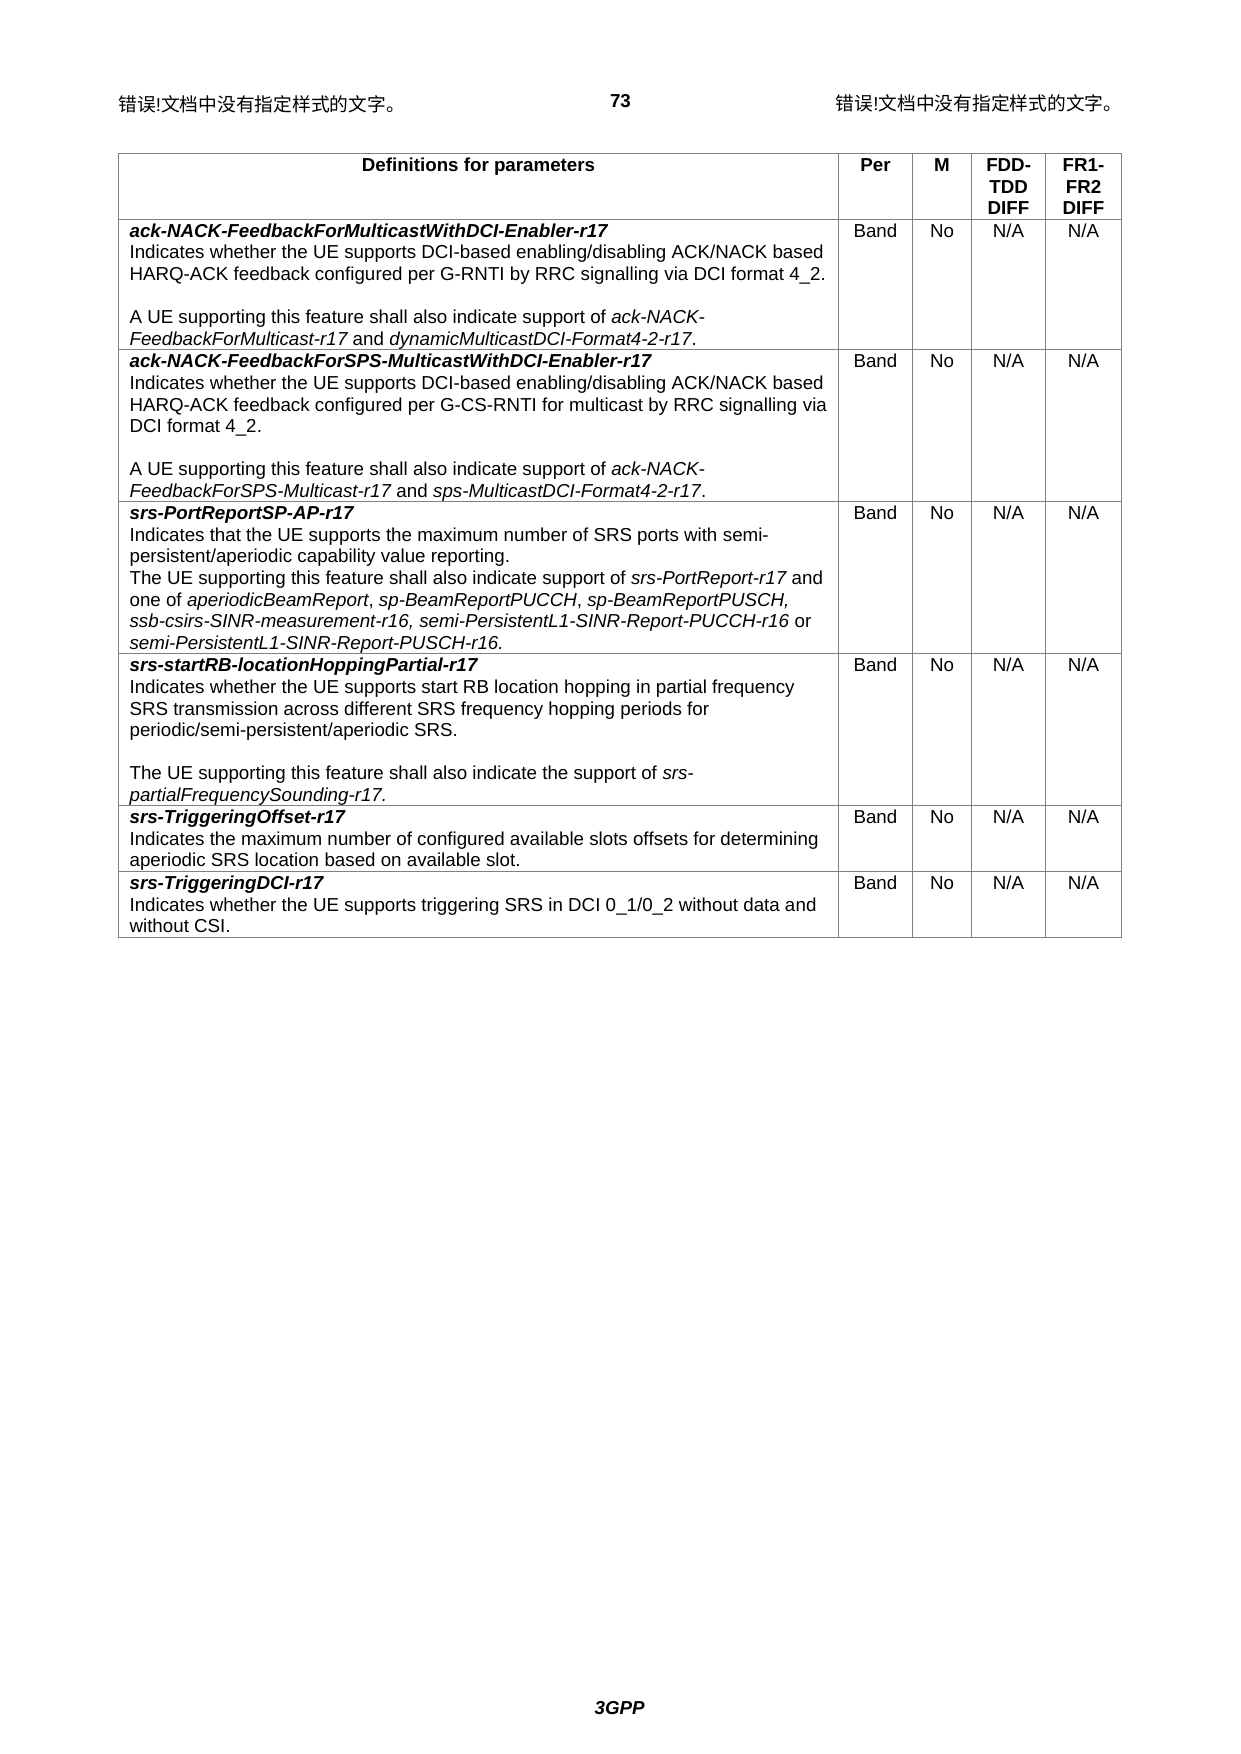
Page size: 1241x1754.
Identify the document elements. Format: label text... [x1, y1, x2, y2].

table_cell srs-startRB-locationHoppingPartial-r17 Indicates whether the UE supports start RB location hopping in partial frequency SRS transmission across different SRS frequency hopping periods for periodic/semi-persistent/aperiodic SRS. The UE supporting this feature shall also indicate the support of srs-partialFrequencySounding-r17. [119, 654, 838, 805]
table_cell Band [839, 872, 912, 937]
table_cell N/A [1046, 502, 1121, 653]
table_cell No [913, 350, 971, 501]
table_header Definitions for parameters [119, 154, 838, 219]
table_cell N/A [1046, 872, 1121, 937]
table_cell ack-NACK-FeedbackForMulticastWithDCI-Enabler-r17 Indicates whether the UE supports DCI-based enabling/disabling ACK/NACK based HARQ-ACK feedback configured per G-RNTI by RRC signalling via DCI format 4_2. A UE supporting this feature shall also indicate support of ack-NACK-FeedbackForMulticast-r17 and dynamicMulticastDCI-Format4-2-r17. [119, 220, 838, 349]
table_cell N/A [1046, 350, 1121, 501]
table_cell Band [839, 350, 912, 501]
table_cell srs-TriggeringDCI-r17 Indicates whether the UE supports triggering SRS in DCI 0_1/0_2 without data and without CSI. [119, 872, 838, 937]
table_header Per [839, 154, 912, 219]
table_cell Band [839, 806, 912, 871]
table_cell Band [839, 220, 912, 349]
table_cell N/A [972, 654, 1045, 805]
table_cell Band [839, 502, 912, 653]
table_cell srs-PortReportSP-AP-r17 Indicates that the UE supports the maximum number of SRS ports with semi-persistent/aperiodic capability value reporting. The UE supporting this feature shall also indicate support of srs-PortReport-r17 and one of aperiodicBeamReport, sp-BeamReportPUCCH, sp-BeamReportPUSCH, ssb-csirs-SINR-measurement-r16, semi-PersistentL1-SINR-Report-PUCCH-r16 or semi-PersistentL1-SINR-Report-PUSCH-r16. [119, 502, 838, 653]
table_cell No [913, 872, 971, 937]
table_cell N/A [1046, 654, 1121, 805]
table_header M [913, 154, 971, 219]
table_cell No [913, 502, 971, 653]
table_cell No [913, 220, 971, 349]
table_cell N/A [972, 806, 1045, 871]
table_cell N/A [972, 350, 1045, 501]
table_cell No [913, 654, 971, 805]
table_header FDD-TDD DIFF [972, 154, 1045, 219]
table_cell N/A [1046, 806, 1121, 871]
table_cell No [913, 806, 971, 871]
table_cell N/A [972, 220, 1045, 349]
table_cell N/A [1046, 220, 1121, 349]
table_cell Band [839, 654, 912, 805]
table_header FR1-FR2 DIFF [1046, 154, 1121, 219]
table_cell ack-NACK-FeedbackForSPS-MulticastWithDCI-Enabler-r17 Indicates whether the UE supports DCI-based enabling/disabling ACK/NACK based HARQ-ACK feedback configured per G-CS-RNTI for multicast by RRC signalling via DCI format 4_2. A UE supporting this feature shall also indicate support of ack-NACK-FeedbackForSPS-Multicast-r17 and sps-MulticastDCI-Format4-2-r17. [119, 350, 838, 501]
table_cell N/A [972, 872, 1045, 937]
table_cell srs-TriggeringOffset-r17 Indicates the maximum number of configured available slots offsets for determining aperiodic SRS location based on available slot. [119, 806, 838, 871]
table_cell N/A [972, 502, 1045, 653]
